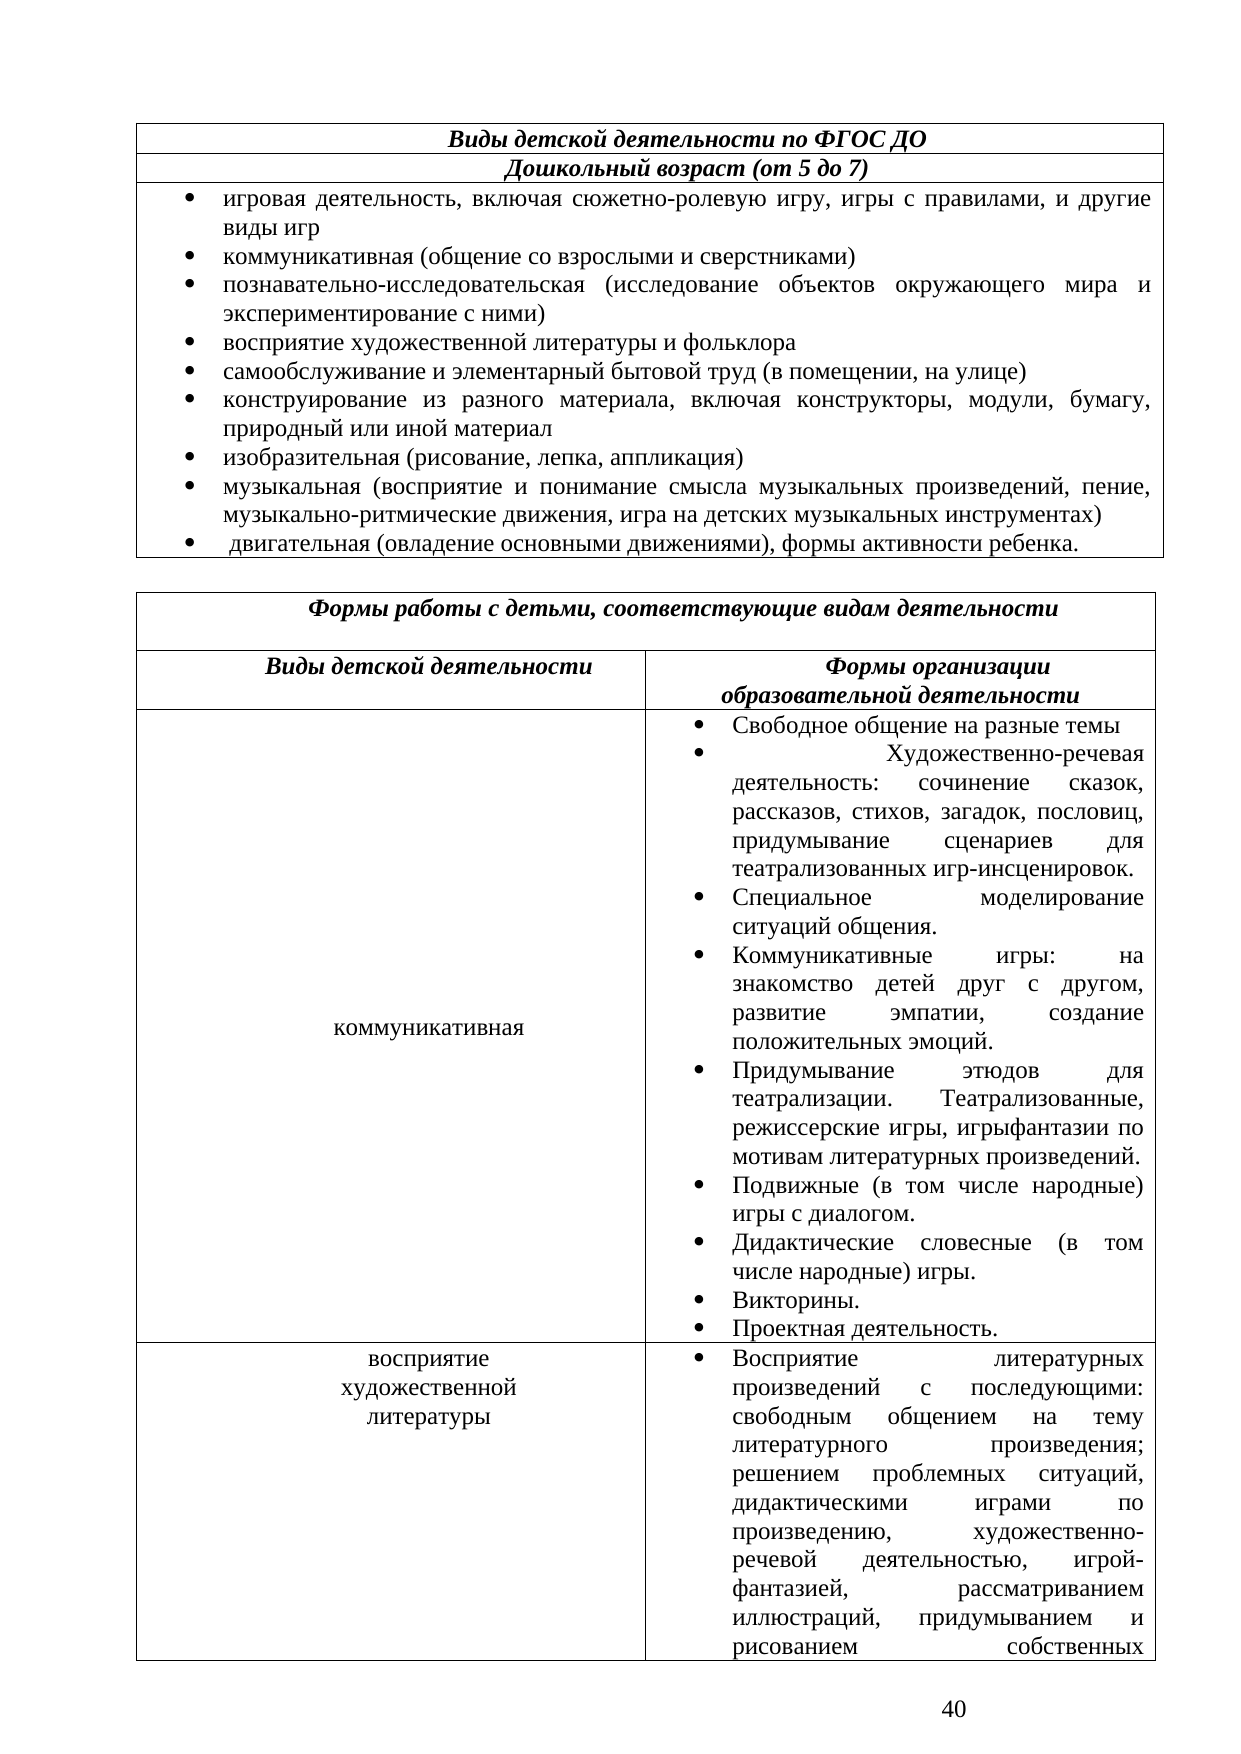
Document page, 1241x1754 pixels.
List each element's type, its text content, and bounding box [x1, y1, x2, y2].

table_cell игровая деятельность, включая сюжетно-ролевую игру, игры с правилами, и другие виды игр коммуникативная (общение со взрослыми и сверстниками) познавательно-исследовательская (исследование объектов окружающего мира и экспериментирование с ними) восприятие художественной литературы и фольклора самообслуживание и элементарный бытовой труд (в помещении, на улице) конструирование из разного материала, включая конструкторы, модули, бумагу, природный или иной материал изобразительная (рисование, лепка, аппликация) музыкальная (восприятие и понимание смысла музыкальных произведений, пение, музыкально-ритмические движения, игра на детских музыкальных инструментах) двигательная (овладение основными движениями), формы активности ребенка. [137, 183, 1163, 557]
table_cell Формы организации образовательной деятельности [646, 651, 1155, 709]
table_cell Свободное общение на разные темы Художественно-речевая деятельность: сочинение сказок, рассказов, стихов, загадок, пословиц, придумывание сценариев для театрализованных игр-инсценировок. Специальное моделирование ситуаций общения. Коммуникативные игры: на знакомство детей друг с другом, развитие эмпатии, создание положительных эмоций. Придумывание этюдов для театрализации. Театрализованные, режиссерские игры, игрыфантазии по мотивам литературных произведений. Подвижные (в том числе народные) игры с диалогом. Дидактические словесные (в том числе народные) игры. Викторины. Проектная деятельность. [646, 710, 1155, 1342]
table_cell Дошкольный возраст (от 5 до 7) [137, 154, 1163, 182]
table_cell Виды детской деятельности [137, 651, 645, 709]
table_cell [137, 1343, 645, 1659]
table_header Формы работы с детьми, соответствующие видам деятельности [137, 593, 1155, 650]
table_cell коммуникативная [137, 710, 645, 1342]
table_header Виды детской деятельности по ФГОС ДО [137, 124, 1163, 152]
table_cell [646, 1343, 1155, 1659]
